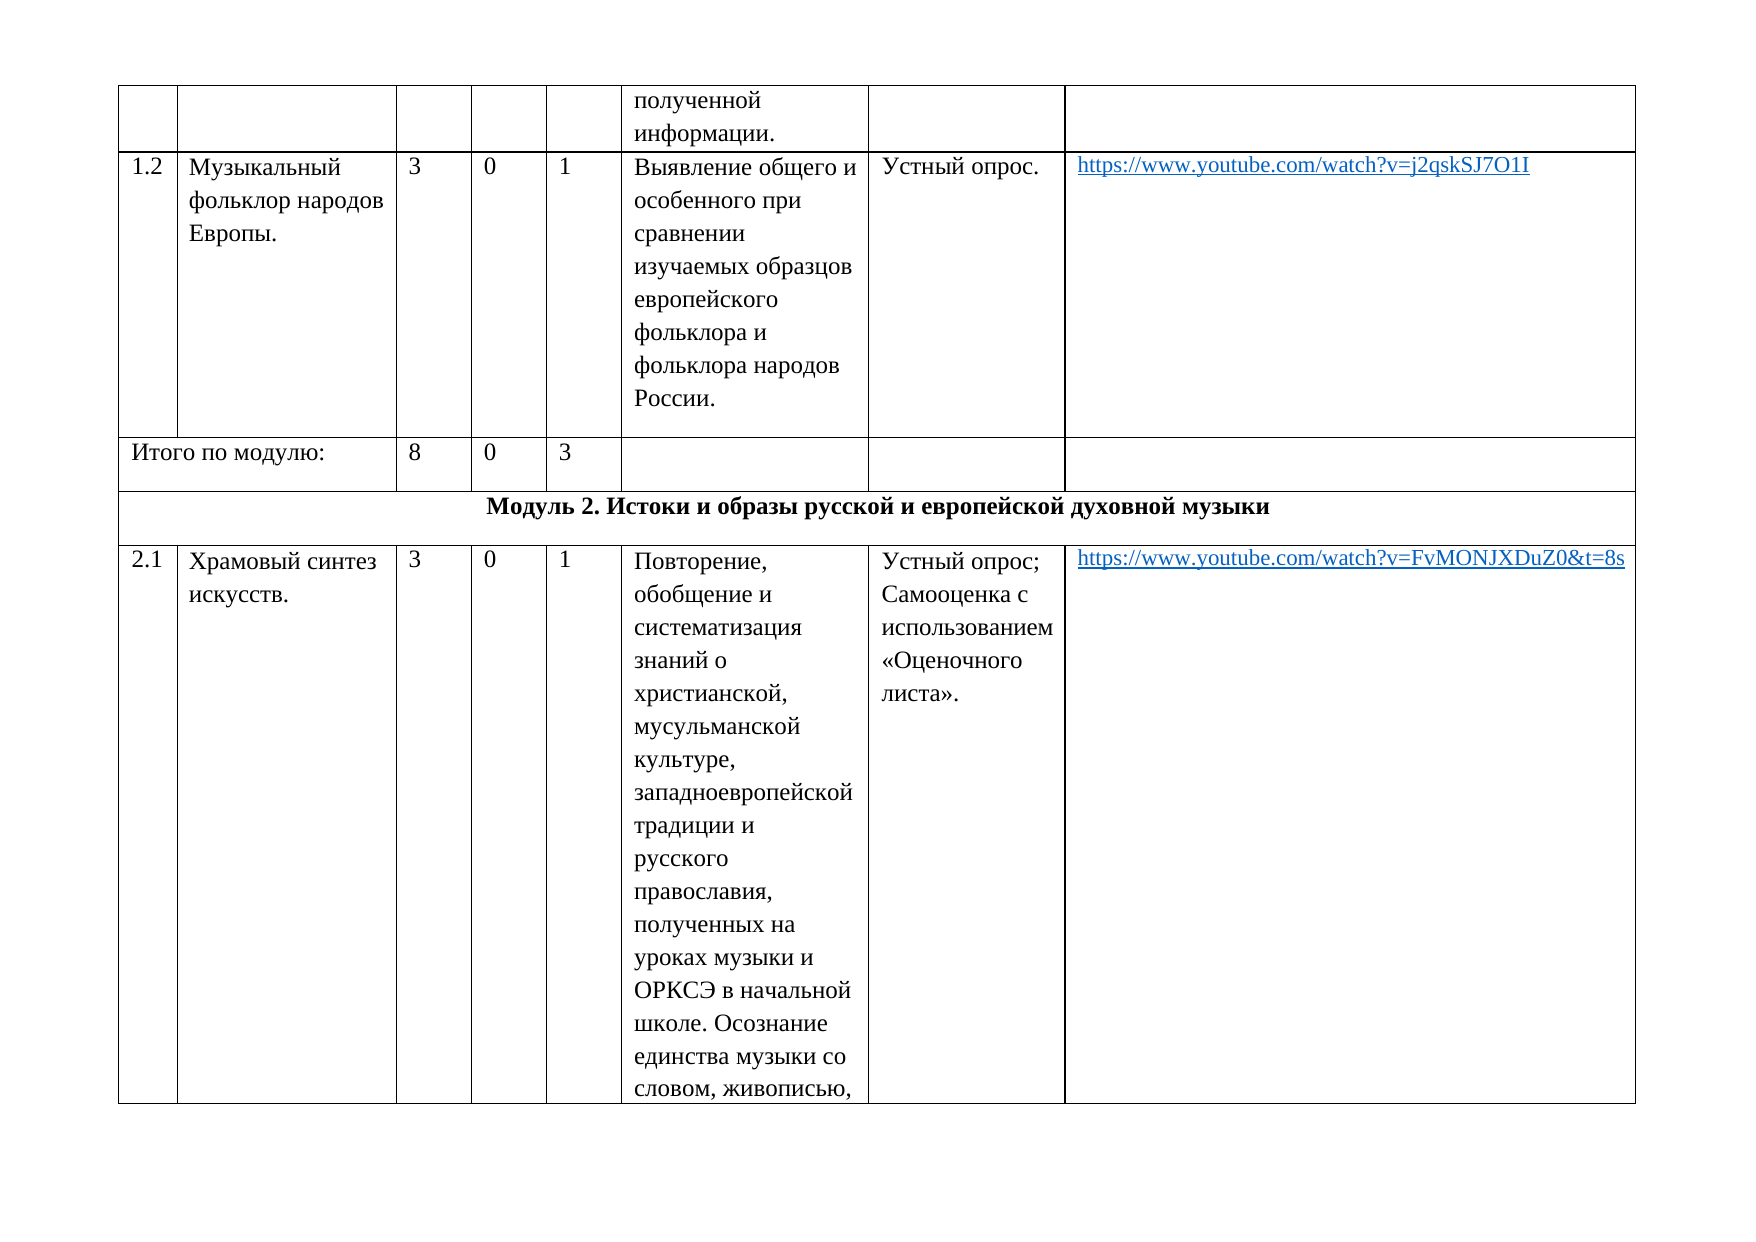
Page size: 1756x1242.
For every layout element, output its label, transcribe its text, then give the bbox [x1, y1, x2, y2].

table_cell 3 [397, 153, 471, 437]
table_cell 0 [472, 153, 546, 437]
table_header [869, 86, 1064, 151]
table_cell Выявление общего и особенного при сравнении изучаемых образцов европейского фольклора и фольклора народов России. [622, 153, 868, 437]
table_cell Модуль 2. Истоки и образы русской и европейской духовной музыки [119, 492, 1635, 545]
table_cell 1 [547, 546, 621, 1103]
table_header [119, 86, 177, 151]
table_header [397, 86, 471, 151]
table_cell 1.2 [119, 153, 177, 437]
table_cell Итого по модулю: [119, 438, 396, 491]
table_header [547, 86, 621, 151]
table_cell Музыкальный фольклор народов Европы. [178, 153, 396, 437]
table_cell 3 [547, 438, 621, 491]
table_cell https://www.youtube.com/watch?v=j2qskSJ7O1I [1066, 153, 1635, 437]
table_header [1066, 86, 1635, 151]
table_header [472, 86, 546, 151]
table_cell 0 [472, 546, 546, 1103]
table_cell 8 [397, 438, 471, 491]
table_cell [622, 438, 868, 491]
table_cell https://www.youtube.com/watch?v=FvMONJXDuZ0&t=8s [1066, 546, 1635, 1103]
table_cell Повторение, обобщение и систематизация знаний о христианской, мусульманской культуре, западноевропейской традиции и русского православия, полученных на уроках музыки и ОРКСЭ в начальной школе. Осознание единства музыки со словом, живописью, [622, 546, 868, 1103]
table_cell 3 [397, 546, 471, 1103]
table_cell 0 [472, 438, 546, 491]
table_cell Храмовый синтез искусств. [178, 546, 396, 1103]
table_header [178, 86, 396, 151]
table_cell 1 [547, 153, 621, 437]
table_cell 2.1 [119, 546, 177, 1103]
table_header полученной информации. [622, 86, 868, 151]
table_cell [1066, 438, 1635, 491]
table_cell Устный опрос. [869, 153, 1064, 437]
table_cell Устный опрос; Самооценка с использованием «Оценочного листа». [869, 546, 1064, 1103]
table_cell [869, 438, 1064, 491]
